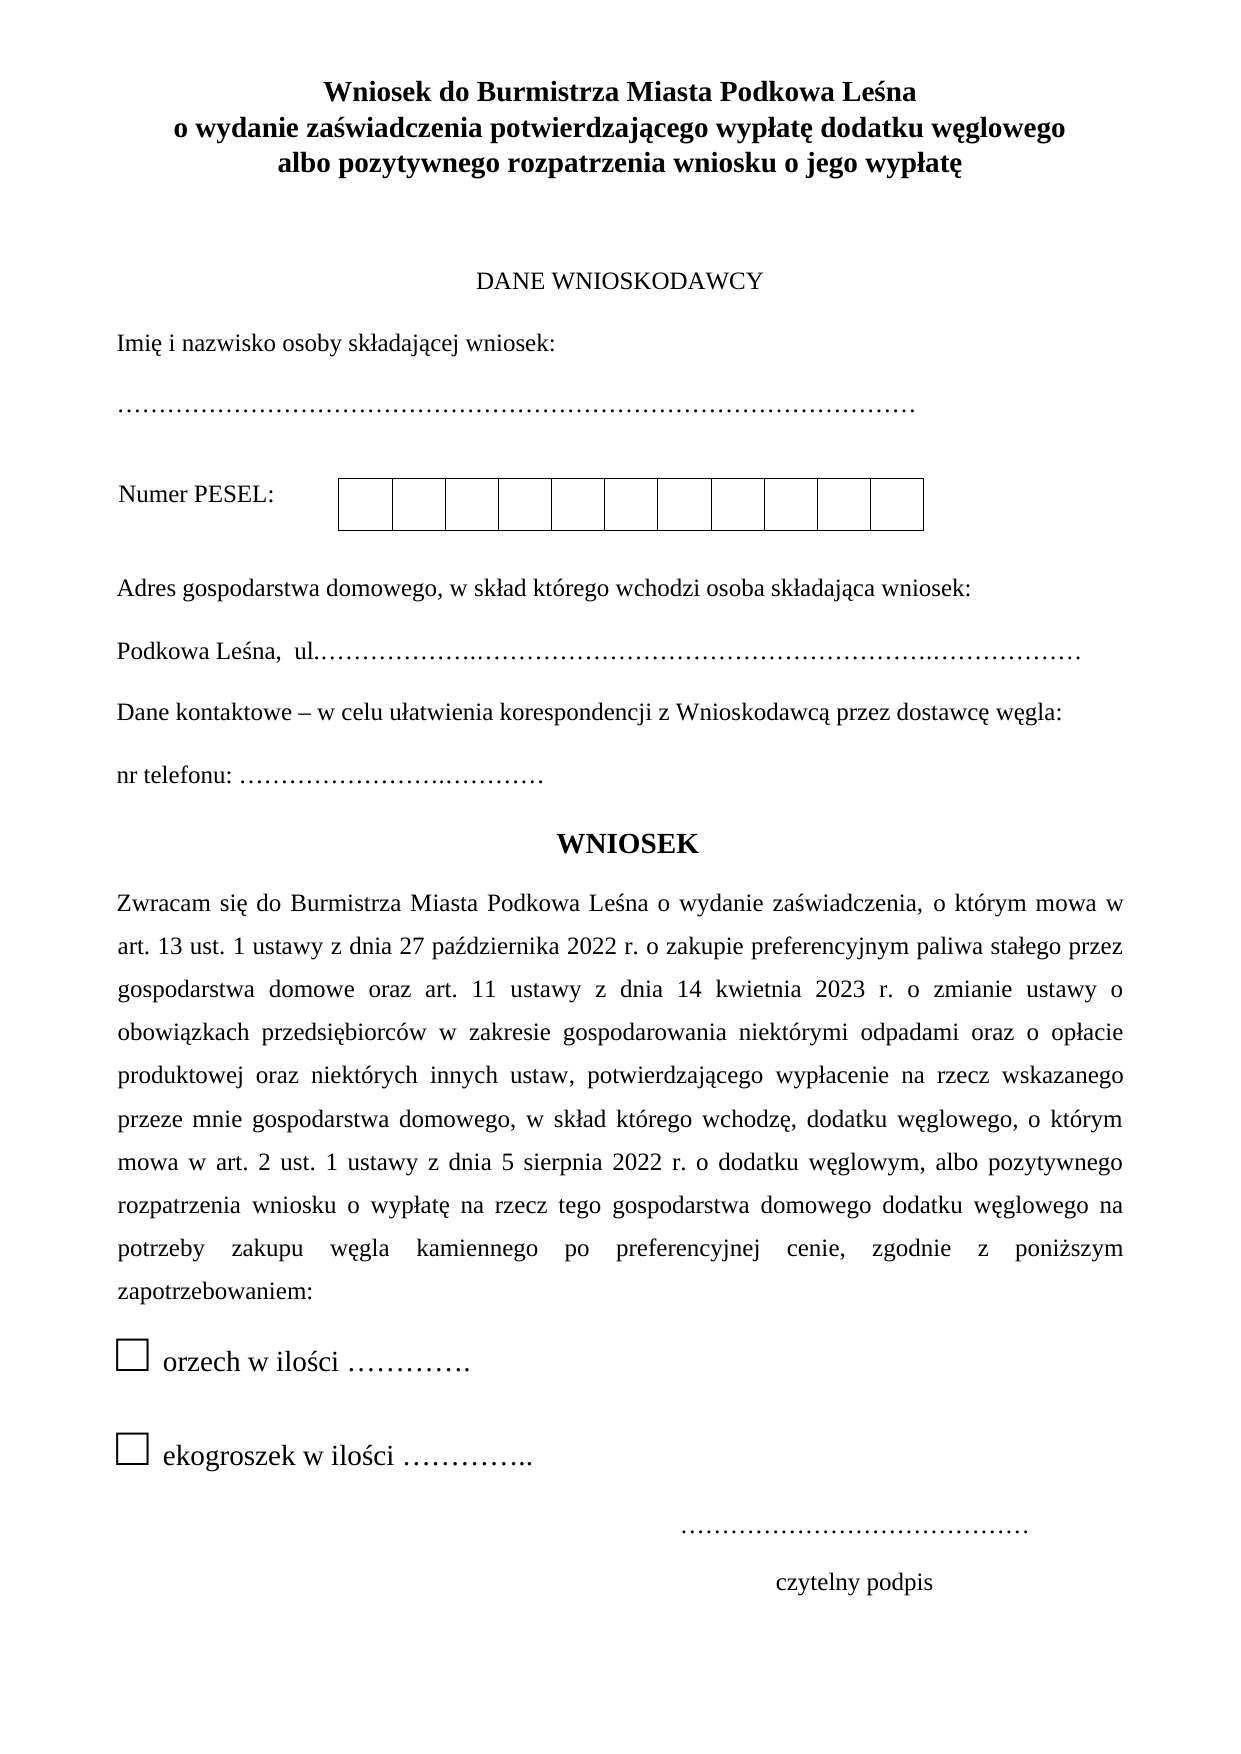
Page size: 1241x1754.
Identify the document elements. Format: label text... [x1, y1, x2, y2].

table_header [552, 479, 604, 530]
text □ orzech w ilości …………. [116, 1321, 1124, 1383]
table_header [818, 479, 870, 530]
table_header [393, 479, 445, 530]
text Adres gospodarstwa domowego, w skład którego wchodzi osoba składająca wniosek: [116, 573, 1123, 602]
table_header [605, 479, 657, 530]
text Numer PESEL: [118, 479, 338, 508]
text czytelny podpis [118, 1567, 1124, 1596]
table_header [446, 479, 498, 530]
text Zwracam się do Burmistrza Miasta Podkowa Leśna o wydanie zaświadczenia, o którym mowa w art. 13 ust. 1 ustawy z dnia 27 października 2022 r. o zakupie preferencyjnym paliwa stałego przez gospodarstwa domowe oraz art. 11 ustawy z dnia 14 kwietnia 2023 r. o zmianie ustawy o obowiązkach przedsiębiorców w zakresie gospodarowania niektórymi odpadami oraz o opłacie produktowej oraz niektórych innych ustaw, potwierdzającego wypłacenie na rzecz wskazanego przeze mnie gospodarstwa domowego, w skład którego wchodzę, dodatku węglowego, o którym mowa w art. 2 ust. 1 ustawy z dnia 5 sierpnia 2022 r. o dodatku węglowym, albo pozytywnego rozpatrzenia wniosku o wypłatę na rzecz tego gospodarstwa domowego dodatku węglowego na potrzeby zakupu węgla kamiennego po preferencyjnej cenie, zgodnie z poniższym zapotrzebowaniem: [116, 888, 1124, 1305]
table_header [658, 479, 711, 530]
text nr telefonu: …………………….………… [116, 760, 1123, 789]
text …………………………………………………………………………………… [116, 389, 1123, 418]
table_header [339, 479, 392, 530]
text o wydanie zaświadczenia potwierdzającego wypłatę dodatku węglowego albo pozytywnego rozpatrzenia wniosku o jego wypłatę [173, 110, 1124, 179]
table_header [871, 479, 923, 530]
text WNIOSEK [123, 826, 1124, 859]
text Podkowa Leśna, ul.……………….……………………………………………….……………… [116, 636, 1123, 665]
table_header [765, 479, 817, 530]
text □ ekogroszek w ilości ………….. [116, 1415, 1124, 1477]
table_header [499, 479, 551, 530]
text Wniosek do Burmistrza Miasta Podkowa Leśna [118, 74, 1122, 107]
text DANE WNIOSKODAWCY [118, 266, 1122, 295]
text Imię i nazwisko osoby składającej wniosek: [116, 328, 1123, 357]
text …………………………………… [118, 1510, 1029, 1539]
table_header [712, 479, 764, 530]
text Dane kontaktowe – w celu ułatwienia korespondencji z Wnioskodawcą przez dostawcę węgla: [116, 697, 1123, 726]
